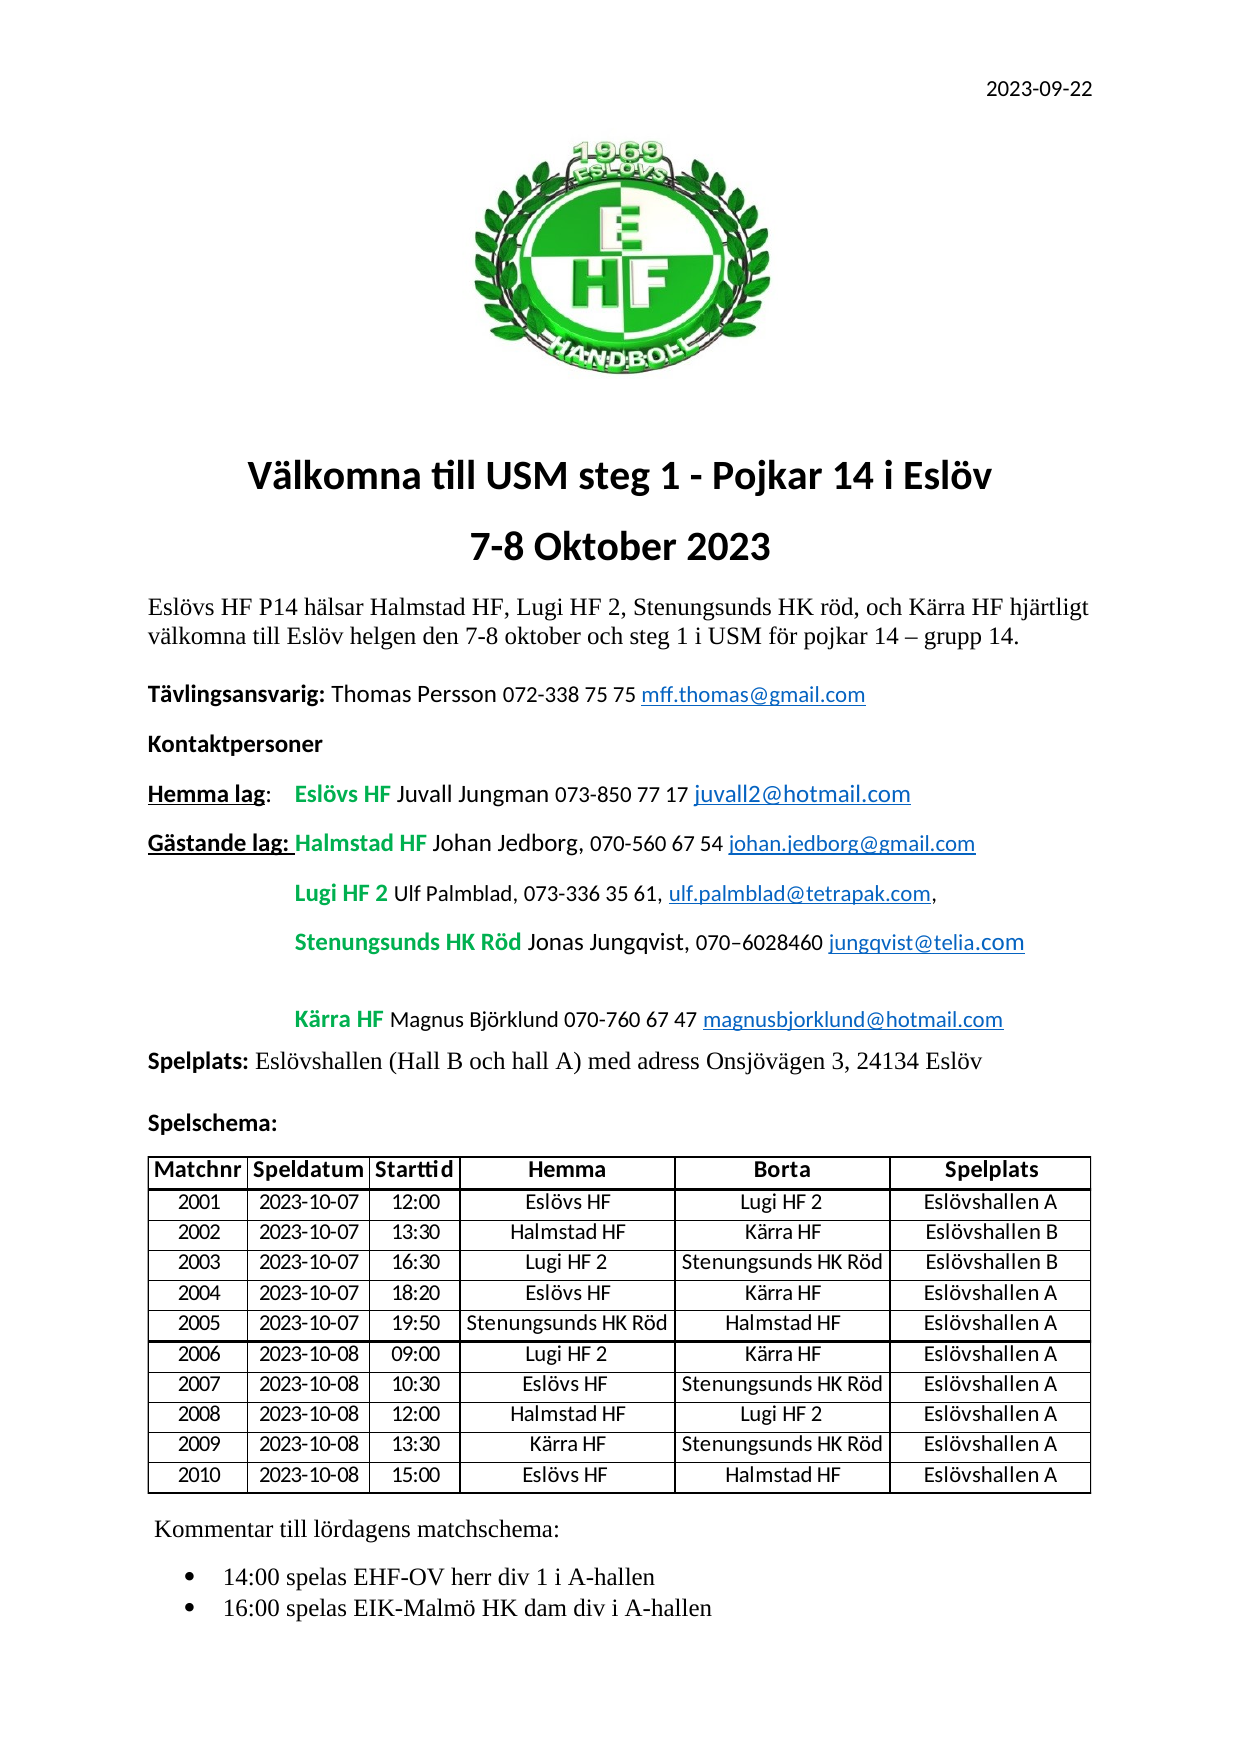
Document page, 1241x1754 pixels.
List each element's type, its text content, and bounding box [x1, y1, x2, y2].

text Kommentar till lördagens matchschema: [148, 1514, 1092, 1543]
text Tävlingsansvarig: Thomas Persson 072-338 75 75 mff.thomas@gmail.com [148, 679, 1092, 709]
text 7-8 Oktober 2023 [148, 520, 1092, 571]
text Hemma lag: Eslövs HF Juvall Jungman 073-850 77 17 juvall2@hotmail.com [148, 778, 1092, 808]
picture [462, 101, 778, 384]
text Kontaktpersoner [148, 728, 1092, 759]
text Lugi HF 2 Ulf Palmblad, 073-336 35 61, ulf.palmblad@tetrapak.com, [148, 877, 1092, 907]
text Stenungsunds HK Röd Jonas Jungqvist, 070–6028460 jungqvist@telia.com [148, 927, 1092, 957]
text Välkomna till USM steg 1 - Pojkar 14 i Eslöv [148, 449, 1092, 500]
list 16:00 spelas EIK-Malmö HK dam div i A-hallen [185, 1593, 1092, 1621]
text Spelschema: [148, 1107, 1092, 1137]
text Kärra HF Magnus Björklund 070-760 67 47 magnusbjorklund@hotmail.com Spelplats: Eslövshallen (Hall B och hall A) med adress Onsjövägen 3, 24134 Eslöv [148, 991, 1092, 1076]
list 14:00 spelas EHF-OV herr div 1 i A-hallen [185, 1562, 1092, 1590]
text Eslövs HF P14 hälsar Halmstad HF, Lugi HF 2, Stenungsunds HK röd, och Kärra HF hjärtligt välkomna till Eslöv helgen den 7-8 oktober och steg 1 i USM för pojkar 14 – grupp 14. [148, 592, 1092, 649]
text Gästande lag: Halmstad HF Johan Jedborg, 070-560 67 54 johan.jedborg@gmail.com [148, 827, 1092, 858]
